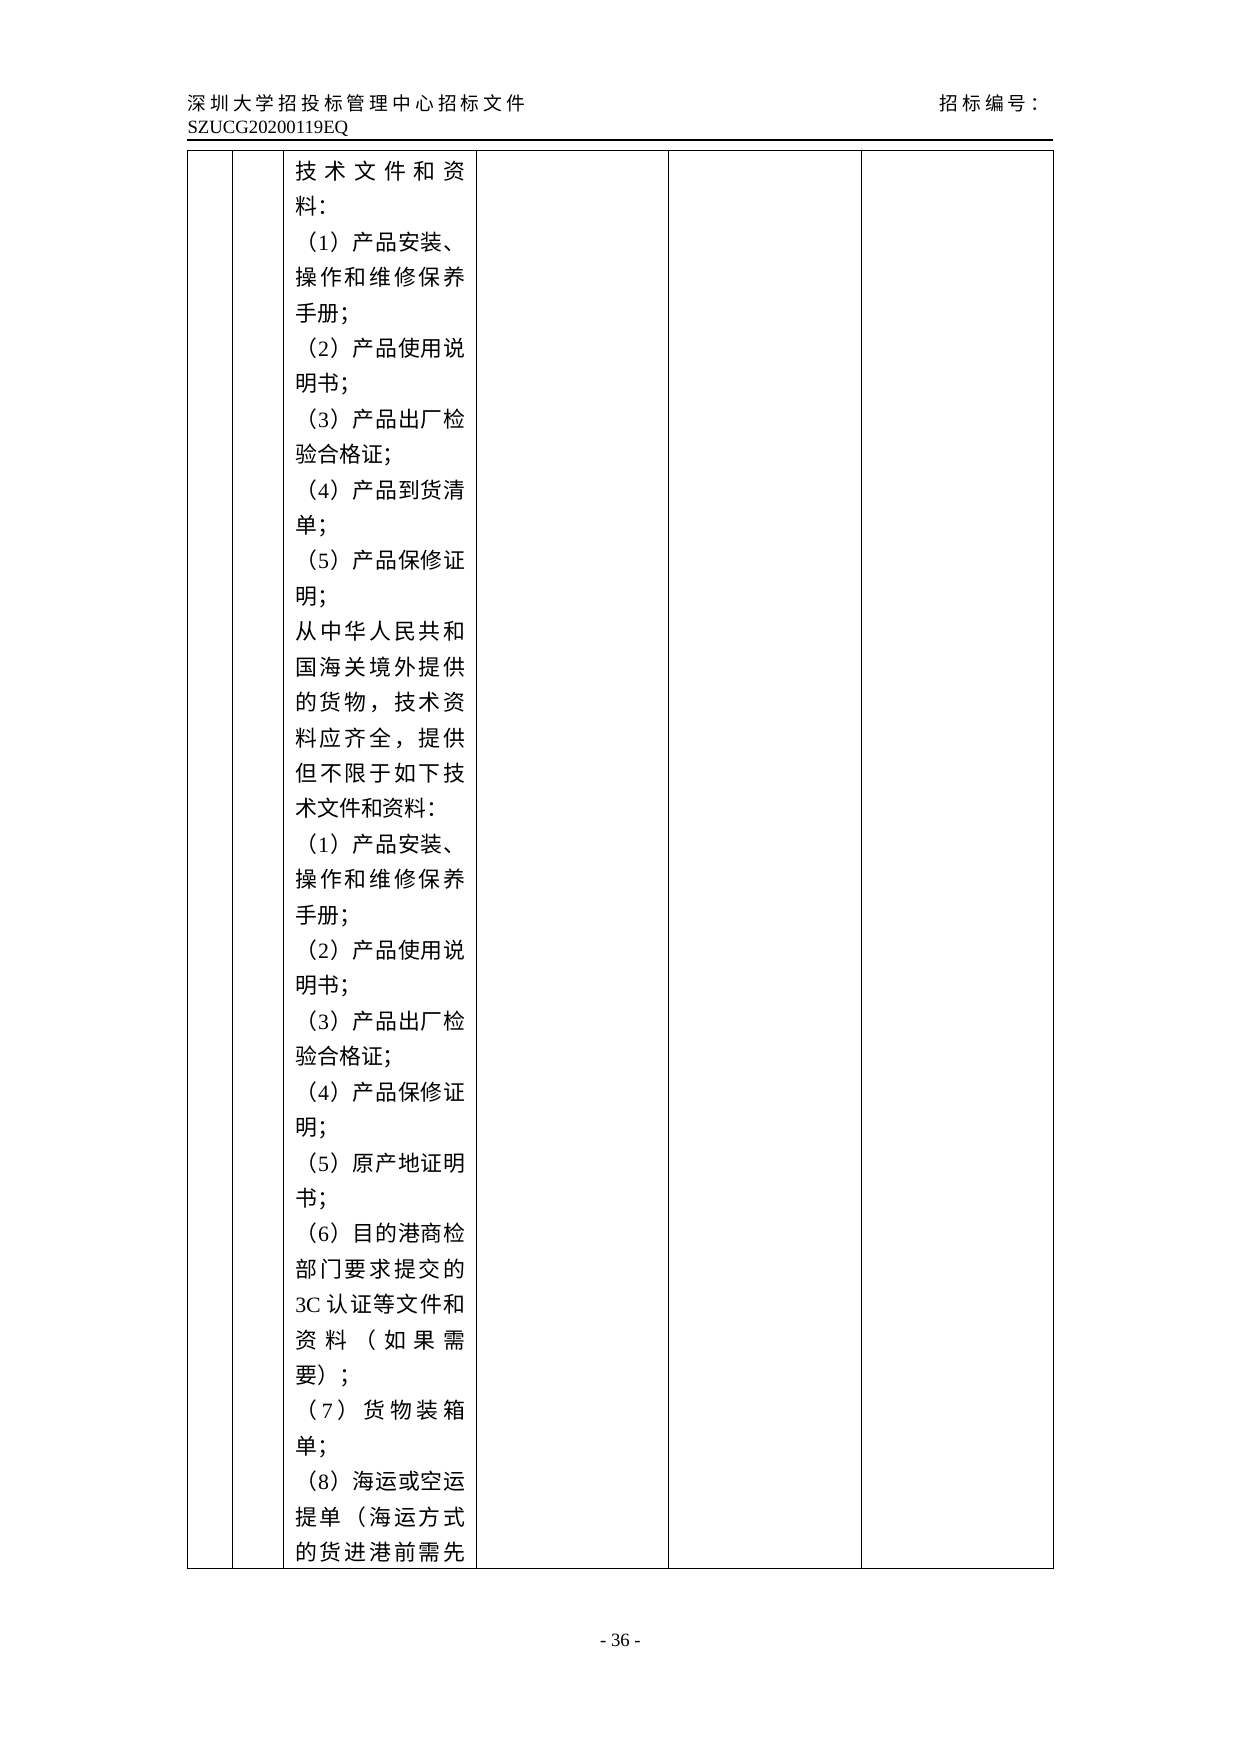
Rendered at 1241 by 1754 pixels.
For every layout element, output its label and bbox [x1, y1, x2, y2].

table_cell [862, 151, 1053, 1568]
table_cell [477, 151, 668, 1568]
table_cell [669, 151, 861, 1568]
table_cell [284, 151, 476, 1568]
